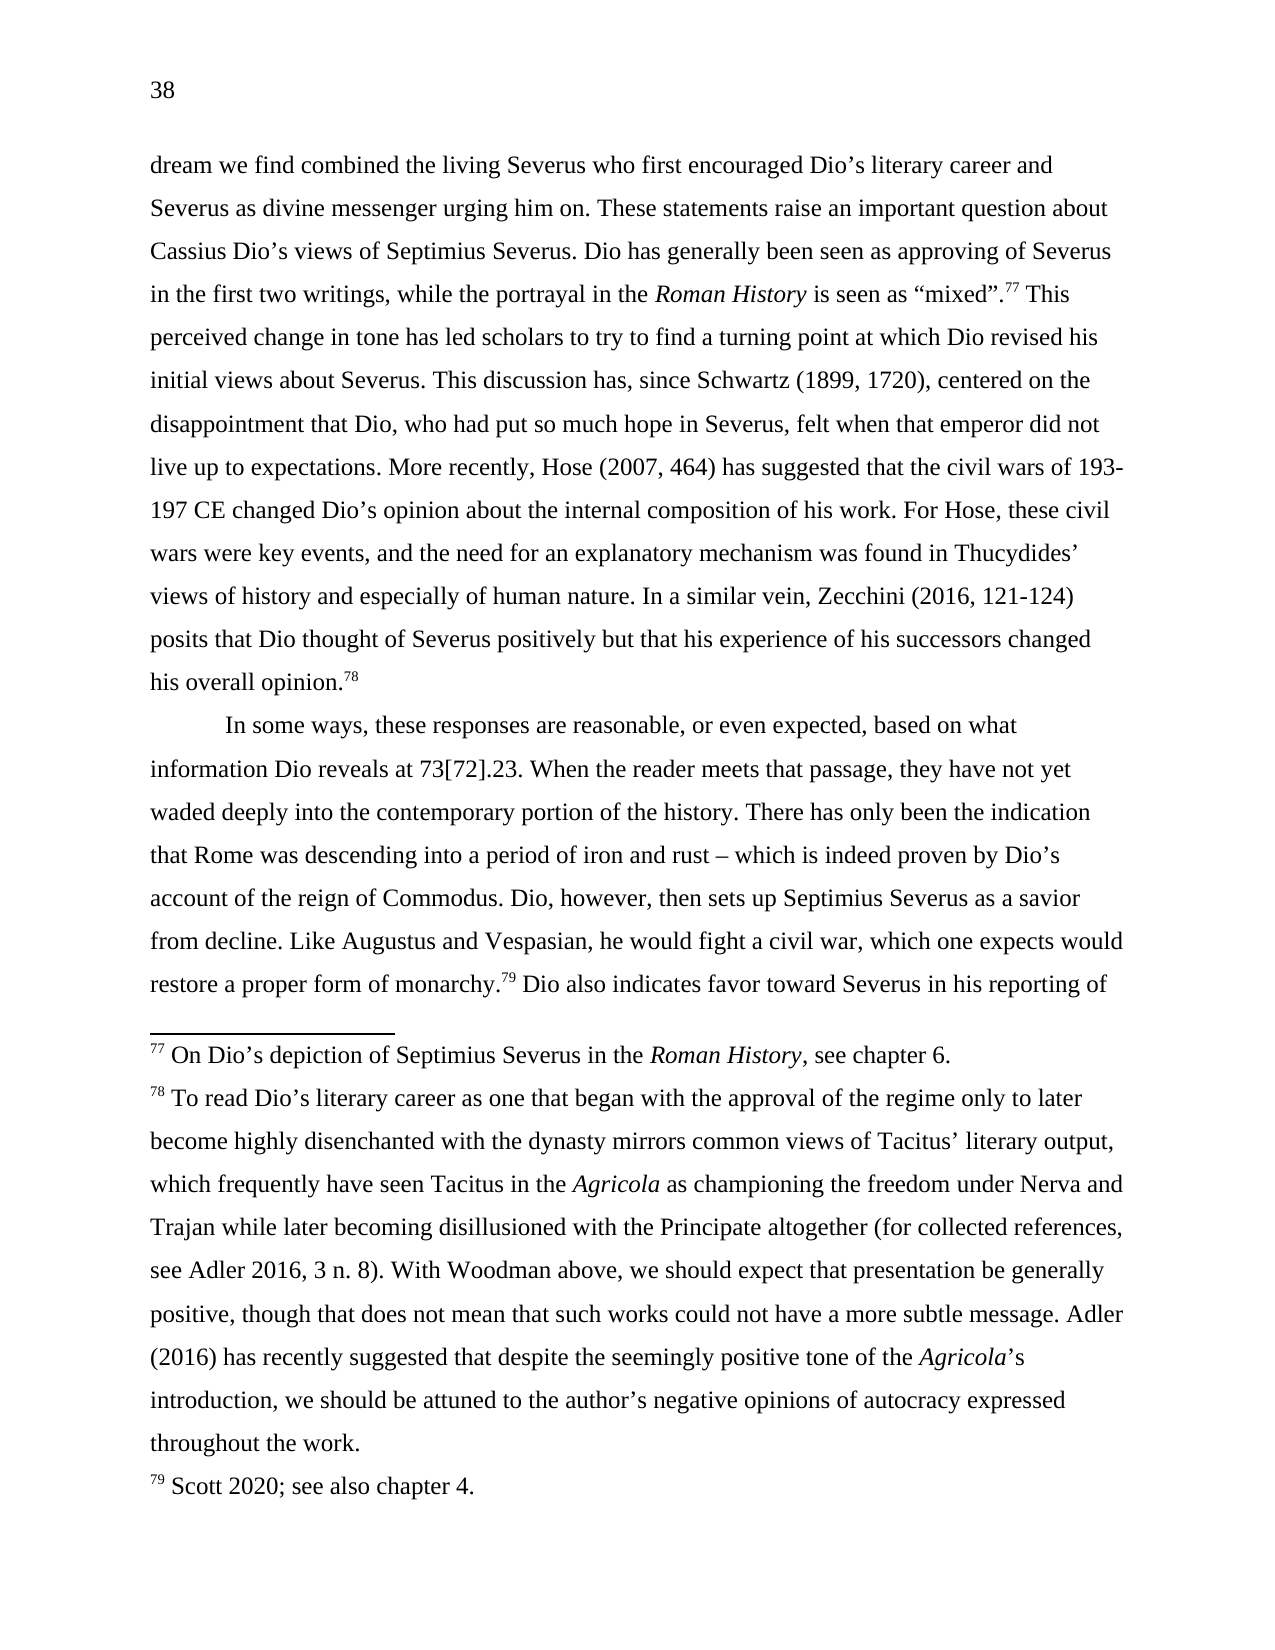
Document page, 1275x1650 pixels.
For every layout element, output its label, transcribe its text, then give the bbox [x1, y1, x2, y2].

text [150, 150, 1125, 696]
text In some ways, these responses are reasonable, or even expected, based on what information Dio reveals at 73[72].23. When the reader meets that passage, they have not yet waded deeply into the contemporary portion of the history. There has only been the indication that Rome was descending into a period of iron and rust – which is indeed proven by Dio’s account of the reign of Commodus. Dio, however, then sets up Septimius Severus as a savior from decline. Like Augustus and Vespasian, he would fight a civil war, which one expects would restore a proper form of monarchy. Dio also indicates favor toward Severus in his reporting of the two pamphlets that he wrote on his behalf. This consideration has led scholars to believe that Dio likely meant to show Severus’ reign as the return of a golden age in Rome, and he had plenty of Severus’ own propaganda to exploit. [150, 711, 1125, 998]
